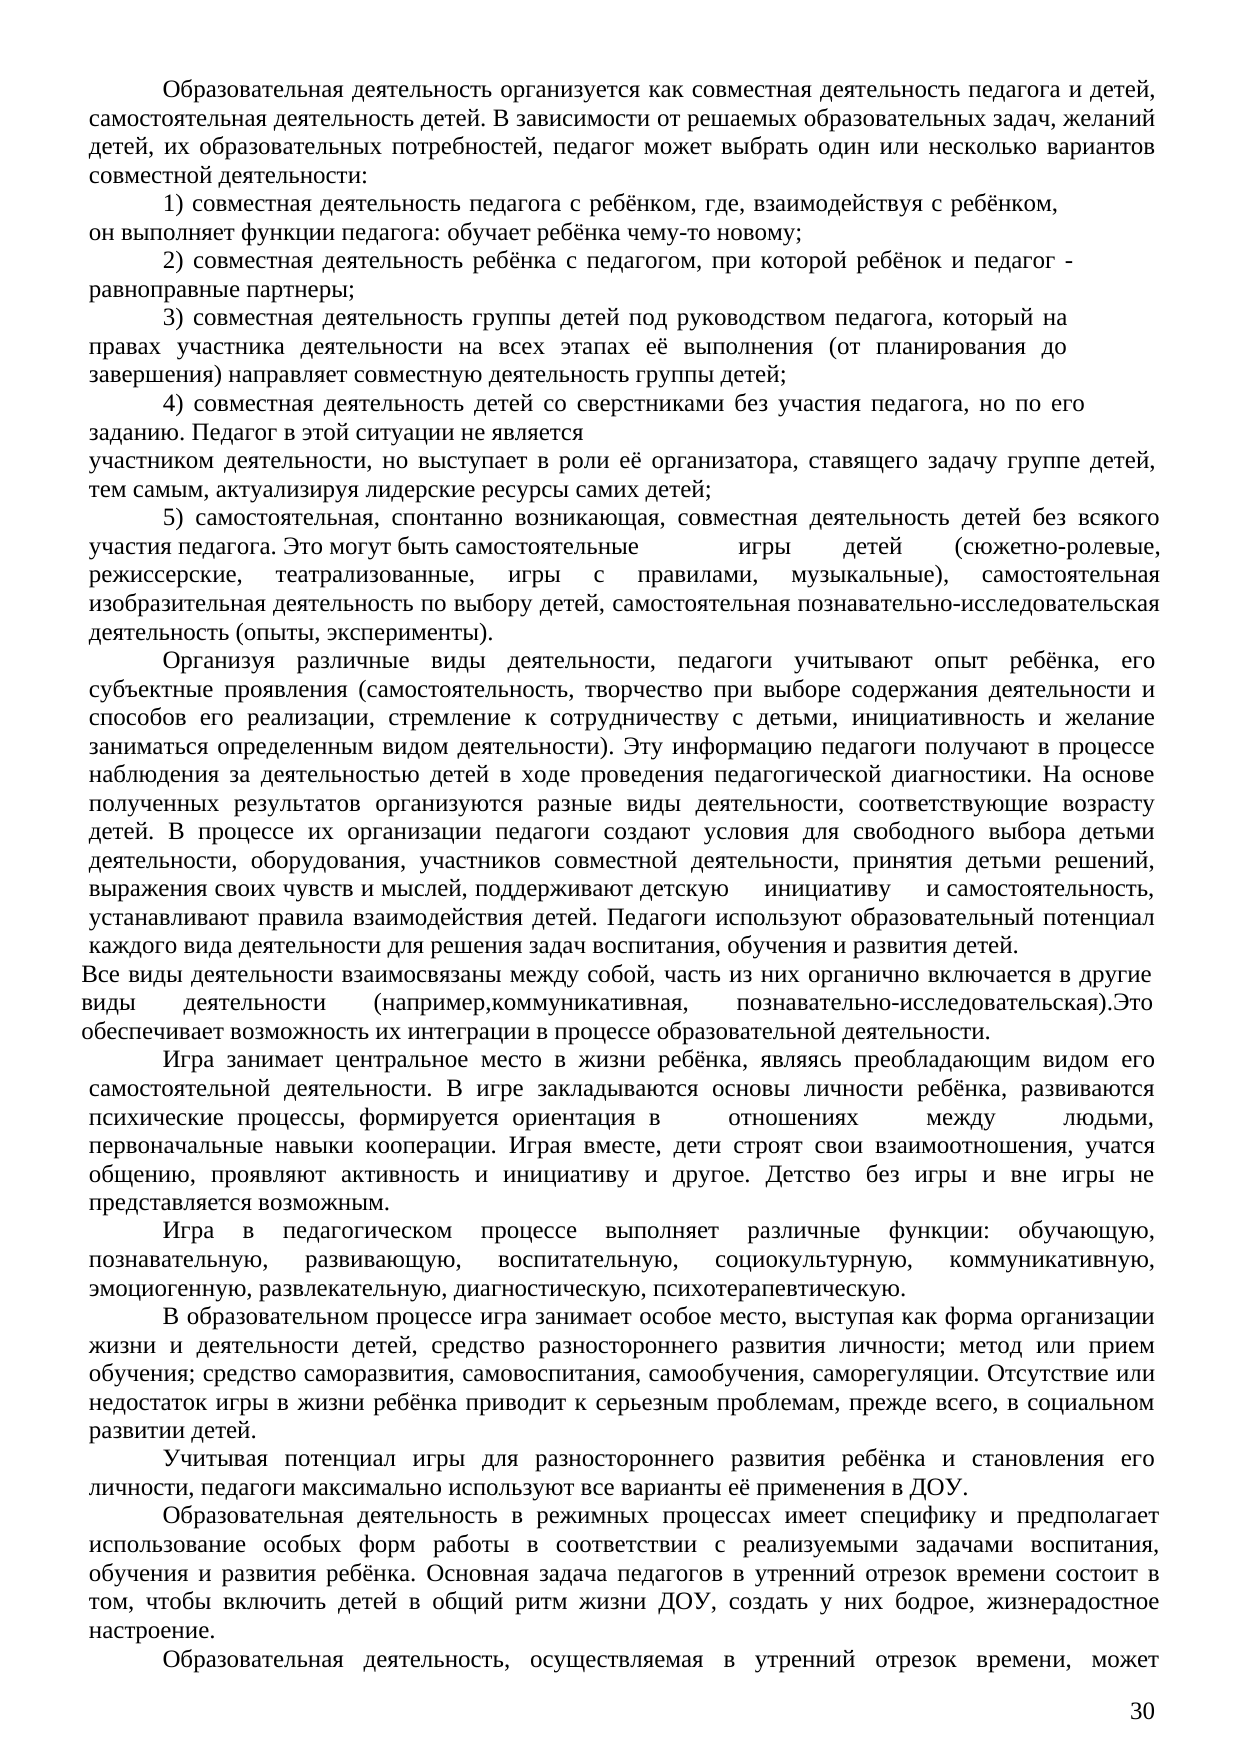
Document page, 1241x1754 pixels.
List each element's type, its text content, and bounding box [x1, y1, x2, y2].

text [89, 1644, 1160, 1672]
text Организуя различные виды деятельности, педагоги учитывают опыт ребёнка, его субъектные проявления (самостоятельность, творчество при выборе содержания деятельности и способов его реализации, стремление к сотрудничеству с детьми, инициативность и желание заниматься определенным видом деятельности). Эту информацию педагоги получают в процессе наблюдения за деятельностью детей в ходе проведения педагогической диагностики. На основе полученных результатов организуются разные виды деятельности, соответствующие возрасту детей. В процессе их организации педагоги создают условия для свободного выбора детьми деятельности, оборудования, участников совместной деятельности, принятия детьми решений, выражения своих чувств и мыслей, поддерживают детскую инициативу и самостоятельность, устанавливают правила взаимодействия детей. Педагоги используют образовательный потенциал каждого вида деятельности для решения задач воспитания, обучения и развития детей. [89, 645, 1156, 959]
text Игра занимает центральное место в жизни ребёнка, являясь преобладающим видом его самостоятельной деятельности. В игре закладываются основы личности ребёнка, развиваются психические процессы, формируется ориентация в отношениях между людьми, первоначальные навыки кооперации. Играя вместе, дети строят свои взаимоотношения, учатся общению, проявляют активность и инициативу и другое. Детство без игры и вне игры не представляется возможным. [89, 1045, 1156, 1216]
text В образовательном процессе игра занимает особое место, выступая как форма организации жизни и деятельности детей, средство разностороннего развития личности; метод или прием обучения; средство саморазвития, самовоспитания, самообучения, саморегуляции. Отсутствие или недостаток игры в жизни ребёнка приводит к серьезным проблемам, прежде всего, в социальном развитии детей. [89, 1301, 1156, 1444]
text 2) совместная деятельность ребёнка с педагогом, при которой ребёнок и педагог - равноправные партнеры; [89, 246, 1074, 303]
text Все виды деятельности взаимосвязаны между собой, часть из них органично включается в другие виды деятельности (например,коммуникативная, познавательно-исследовательская).Это обеспечивает возможность их интеграции в процессе образовательной деятельности. [81, 959, 1153, 1045]
text Образовательная деятельность в режимных процессах имеет специфику и предполагает использование особых форм работы в соответствии с реализуемыми задачами воспитания, обучения и развития ребёнка. Основная задача педагогов в утренний отрезок времени состоит в том, чтобы включить детей в общий ритм жизни ДОУ, создать у них бодрое, жизнерадостное настроение. [89, 1501, 1160, 1644]
text 4) совместная деятельность детей со сверстниками без участия педагога, но по его заданию. Педагог в этой ситуации не является [89, 388, 1086, 446]
text Образовательная деятельность организуется как совместная деятельность педагога и детей, самостоятельная деятельность детей. В зависимости от решаемых образовательных задач, желаний детей, их образовательных потребностей, педагог может выбрать один или несколько вариантов совместной деятельности: [89, 74, 1156, 189]
text 1) совместная деятельность педагога с ребёнком, где, взаимодействуя с ребёнком, он выполняет функции педагога: обучает ребёнка чему-то новому; [89, 189, 1059, 246]
text Учитывая потенциал игры для разностороннего развития ребёнка и становления его личности, педагоги максимально используют все варианты её применения в ДОУ. [89, 1444, 1156, 1501]
text Игра в педагогическом процессе выполняет различные функции: обучающую, познавательную, развивающую, воспитательную, социокультурную, коммуникативную, эмоциогенную, развлекательную, диагностическую, психотерапевтическую. [89, 1216, 1156, 1301]
text 5) самостоятельная, спонтанно возникающая, совместная деятельность детей без всякого участия педагога. Это могут быть самостоятельные игры детей (сюжетно-ролевые, режиссерские, театрализованные, игры с правилами, музыкальные), самостоятельная изобразительная деятельность по выбору детей, самостоятельная познавательно-исследовательская деятельность (опыты, эксперименты). [89, 503, 1161, 645]
text участником деятельности, но выступает в роли её организатора, ставящего задачу группе детей, тем самым, актуализируя лидерские ресурсы самих детей; [89, 446, 1156, 503]
text 3) совместная деятельность группы детей под руководством педагога, который на правах участника деятельности на всех этапах её выполнения (от планирования до завершения) направляет совместную деятельность группы детей; [89, 303, 1068, 388]
